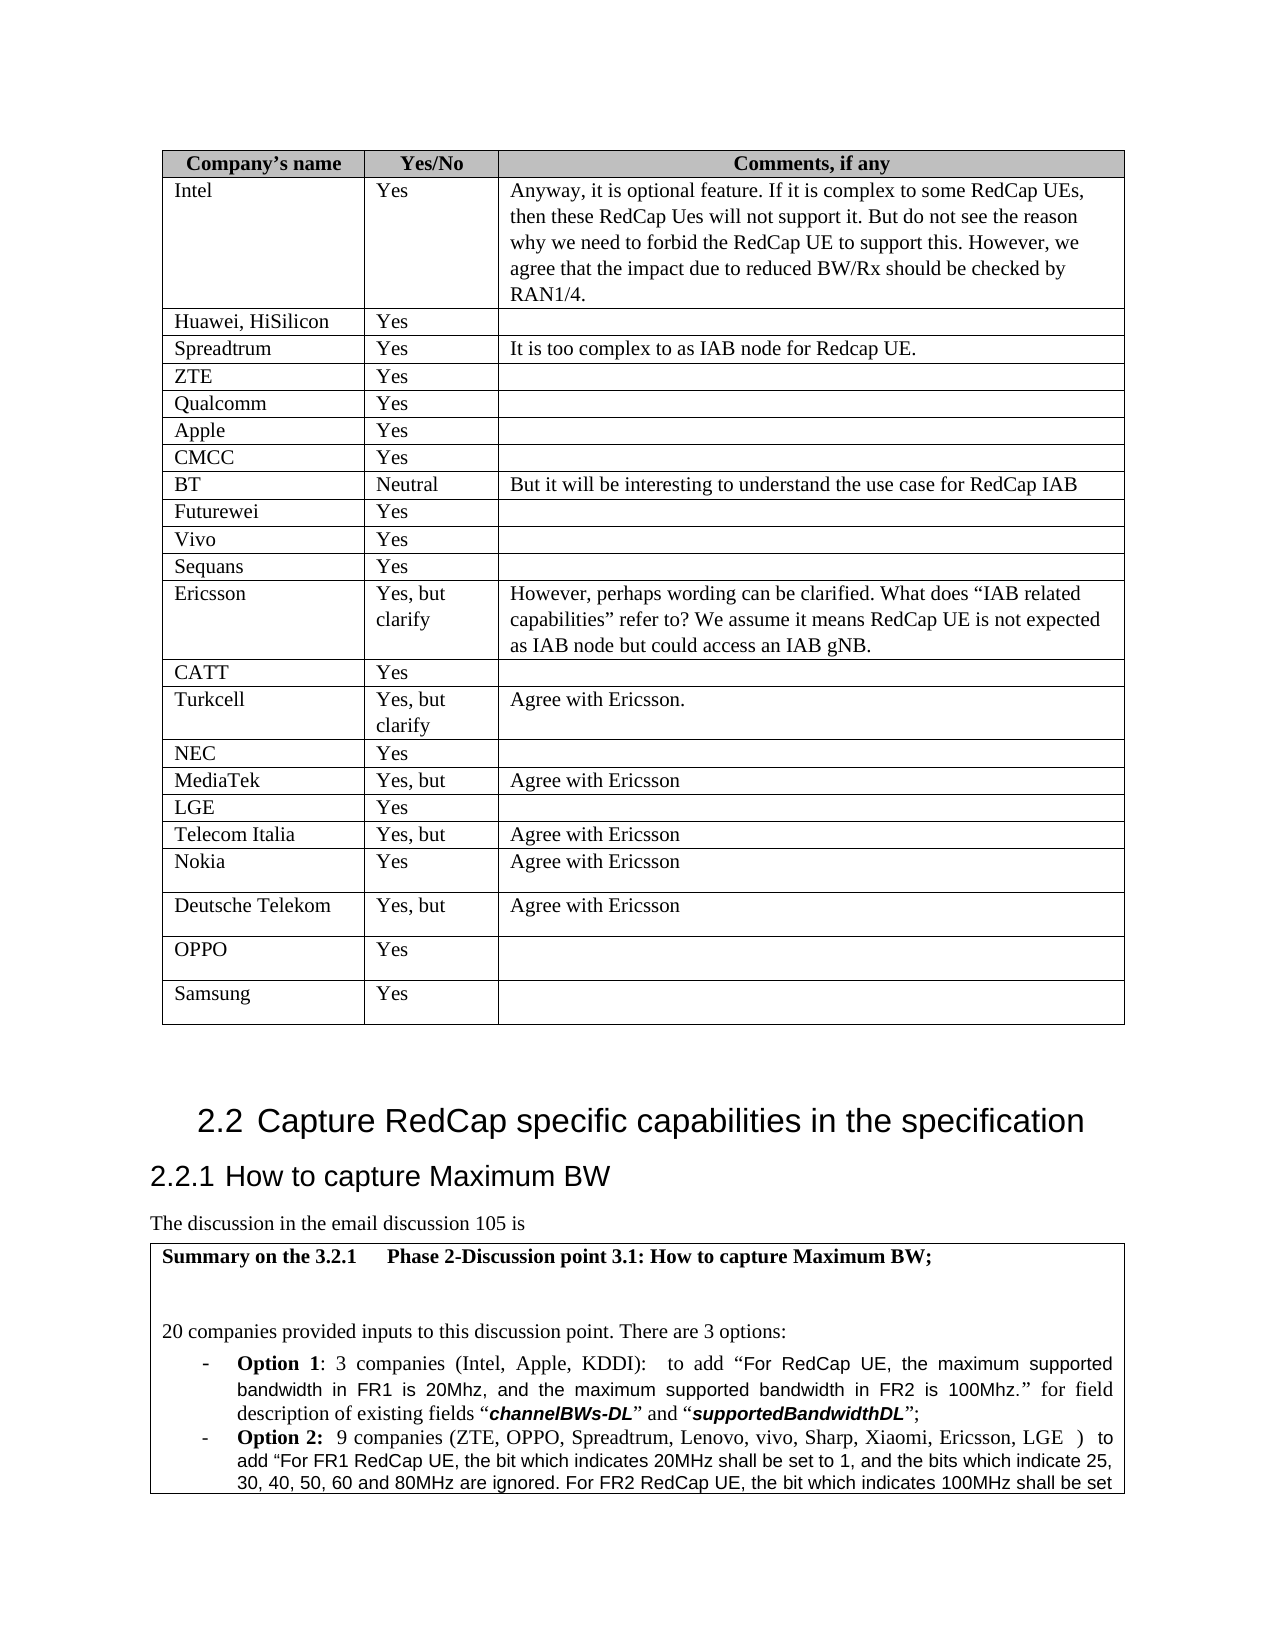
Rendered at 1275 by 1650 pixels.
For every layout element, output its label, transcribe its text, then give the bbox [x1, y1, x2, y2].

table_cell Agree with Ericsson [499, 893, 1124, 936]
text The discussion in the email discussion 105 is [150, 1211, 1125, 1235]
subtitle Capture RedCap specific capabilities in the specification [197, 1101, 1125, 1140]
table_cell Yes [365, 937, 498, 980]
table_cell Intel [163, 178, 364, 308]
table_cell Yes [365, 336, 498, 362]
table_cell Yes, but clarify [365, 687, 498, 739]
table_cell [499, 937, 1124, 980]
table_cell Agree with Ericsson [499, 768, 1124, 794]
table_header Comments, if any [499, 151, 1124, 177]
table_cell It is too complex to as IAB node for Redcap UE. [499, 336, 1124, 362]
table_cell However, perhaps wording can be clarified. What does “IAB related capabilities” refer to? We assume it means RedCap UE is not expected as IAB node but could access an IAB gNB. [499, 581, 1124, 659]
table_cell Agree with Ericsson [499, 822, 1124, 848]
table_cell Neutral [365, 472, 498, 498]
table_cell Yes [365, 554, 498, 580]
table_cell CATT [163, 660, 364, 686]
table_cell ZTE [163, 364, 364, 390]
table_cell Deutsche Telekom [163, 893, 364, 936]
table_cell Anyway, it is optional feature. If it is complex to some RedCap UEs, then these RedCap Ues will not support it. But do not see the reason why we need to forbid the RedCap UE to support this. However, we agree that the impact due to reduced BW/Rx should be checked by RAN1/4. [499, 178, 1124, 308]
table_cell Ericsson [163, 581, 364, 659]
table_cell Agree with Ericsson. [499, 687, 1124, 739]
table_cell Sequans [163, 554, 364, 580]
table_cell [499, 795, 1124, 821]
table_cell [499, 391, 1124, 417]
table_cell Yes [365, 391, 498, 417]
table_cell Telecom Italia [163, 822, 364, 848]
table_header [151, 1244, 1124, 1493]
table_cell Yes [365, 740, 498, 767]
table_cell Yes [365, 795, 498, 821]
table_header Company’s name [163, 151, 364, 177]
subtitle How to capture Maximum BW [150, 1159, 1125, 1192]
table_cell Yes, but [365, 822, 498, 848]
table_cell [499, 309, 1124, 335]
table_cell Apple [163, 418, 364, 444]
table_cell Yes [365, 364, 498, 390]
table_cell Yes, but [365, 768, 498, 794]
table_cell [499, 527, 1124, 553]
table_cell NEC [163, 740, 364, 767]
table_cell Yes [365, 445, 498, 471]
table_cell Vivo [163, 527, 364, 553]
table_cell But it will be interesting to understand the use case for RedCap IAB [499, 472, 1124, 498]
table_cell Futurewei [163, 500, 364, 526]
table_cell Yes [365, 527, 498, 553]
table_cell [499, 660, 1124, 686]
table_cell Yes [365, 309, 498, 335]
table_cell OPPO [163, 937, 364, 980]
table_cell Huawei, HiSilicon [163, 309, 364, 335]
table_cell Agree with Ericsson [499, 849, 1124, 892]
table_cell Samsung [163, 981, 364, 1023]
table_cell [499, 981, 1124, 1023]
table_cell Yes [365, 660, 498, 686]
table_cell [499, 740, 1124, 767]
table_cell Yes [365, 981, 498, 1023]
table_cell [499, 364, 1124, 390]
table_cell MediaTek [163, 768, 364, 794]
table_cell Qualcomm [163, 391, 364, 417]
table_cell [499, 554, 1124, 580]
table_cell [499, 418, 1124, 444]
table_cell Yes [365, 418, 498, 444]
table_cell LGE [163, 795, 364, 821]
table_cell [499, 500, 1124, 526]
table_cell Turkcell [163, 687, 364, 739]
table_cell Yes [365, 178, 498, 308]
table_cell Yes, but [365, 893, 498, 936]
table_cell CMCC [163, 445, 364, 471]
table_cell Yes [365, 500, 498, 526]
table_cell Yes, but clarify [365, 581, 498, 659]
table_cell [499, 445, 1124, 471]
table_cell Spreadtrum [163, 336, 364, 362]
table_cell BT [163, 472, 364, 498]
table_cell Yes [365, 849, 498, 892]
table_header Yes/No [365, 151, 498, 177]
table_cell Nokia [163, 849, 364, 892]
